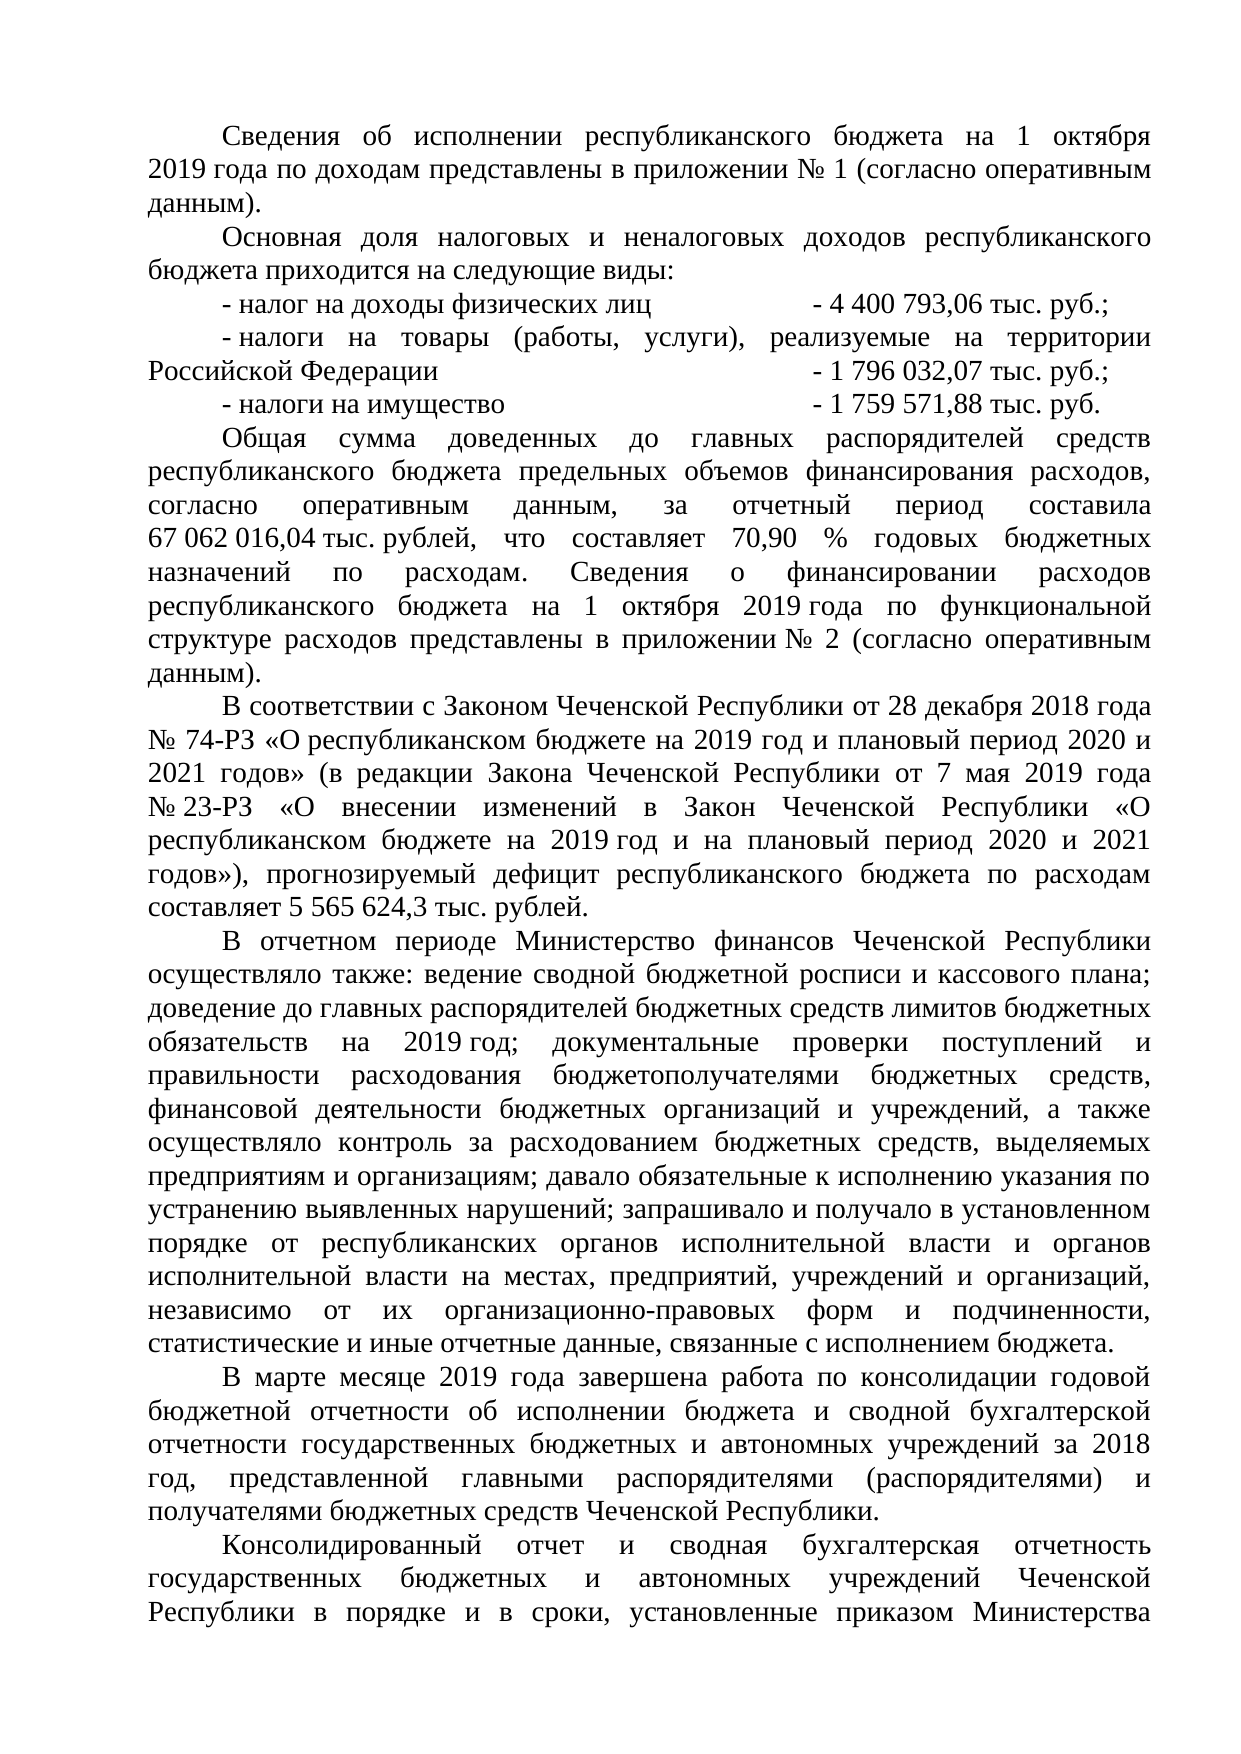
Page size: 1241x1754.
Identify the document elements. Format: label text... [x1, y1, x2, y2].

text - налог на доходы физических лиц - 4 400 793,06 тыс. руб.; [148, 286, 1152, 319]
text - налоги на имущество - 1 759 571,88 тыс. руб. [148, 386, 1152, 420]
text В соответствии с Законом Чеченской Республики от 28 декабря 2018 года № 74-РЗ «О республиканском бюджете на 2019 год и плановый период 2020 и 2021 годов» (в редакции Закона Чеченской Республики от 7 мая 2019 года № 23-РЗ «О внесении изменений в Закон Чеченской Республики «О республиканском бюджете на 2019 год и на плановый период 2020 и 2021 годов»), прогнозируемый дефицит республиканского бюджета по расходам составляет 5 565 624,3 тыс. рублей. [148, 688, 1152, 923]
text В отчетном периоде Министерство финансов Чеченской Республики осуществляло также: ведение сводной бюджетной росписи и кассового плана; доведение до главных распорядителей бюджетных средств лимитов бюджетных обязательств на 2019 год; документальные проверки поступлений и правильности расходования бюджетополучателями бюджетных средств, финансовой деятельности бюджетных организаций и учреждений, а также осуществляло контроль за расходованием бюджетных средств, выделяемых предприятиям и организациям; давало обязательные к исполнению указания по устранению выявленных нарушений; запрашивало и получало в установленном порядке от республиканских органов исполнительной власти и органов исполнительной власти на местах, предприятий, учреждений и организаций, независимо от их организационно-правовых форм и подчиненности, статистические и иные отчетные данные, связанные с исполнением бюджета. [148, 923, 1152, 1359]
text - налоги на товары (работы, услуги), реализуемые на территории Российской Федерации - 1 796 032,07 тыс. руб.; [148, 319, 1152, 386]
text Основная доля налоговых и неналоговых доходов республиканского бюджета приходится на следующие виды: [148, 219, 1152, 286]
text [148, 1527, 1152, 1627]
text Сведения об исполнении республиканского бюджета на 1 октября 2019 года по доходам представлены в приложении № 1 (согласно оперативным данным). [148, 118, 1152, 219]
text В марте месяце 2019 года завершена работа по консолидации годовой бюджетной отчетности об исполнении бюджета и сводной бухгалтерской отчетности государственных бюджетных и автономных учреждений за 2018 год, представленной главными распорядителями (распорядителями) и получателями бюджетных средств Чеченской Республики. [148, 1359, 1152, 1527]
text Общая сумма доведенных до главных распорядителей средств республиканского бюджета предельных объемов финансирования расходов, согласно оперативным данным, за отчетный период составила 67 062 016,04 тыс. рублей, что составляет 70,90 % годовых бюджетных назначений по расходам. Сведения о финансировании расходов республиканского бюджета на 1 октября 2019 года по функциональной структуре расходов представлены в приложении № 2 (согласно оперативным данным). [148, 420, 1152, 688]
